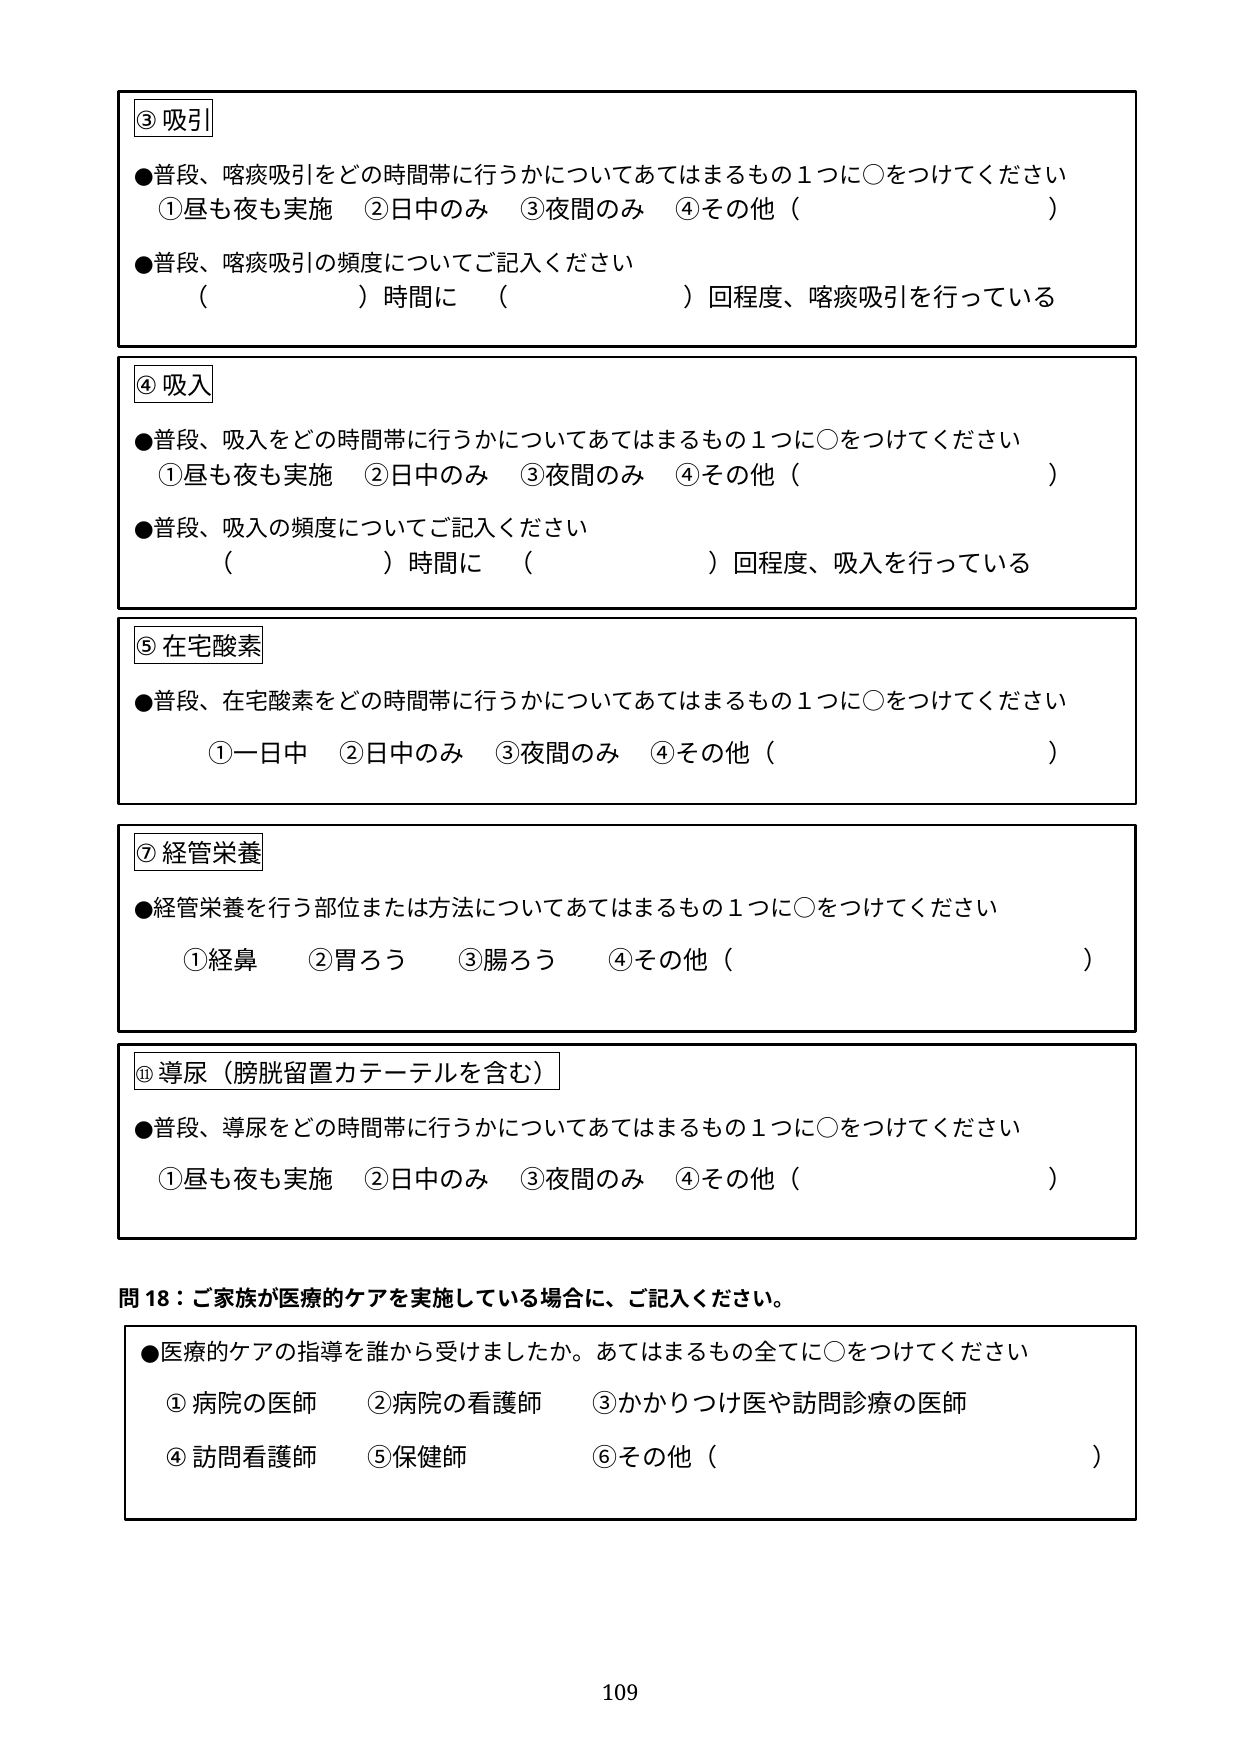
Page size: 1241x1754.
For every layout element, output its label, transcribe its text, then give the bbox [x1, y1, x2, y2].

text 問18：ご家族が医療的ケアを実施している場合に、ご記入ください。 [118, 1279, 1122, 1314]
